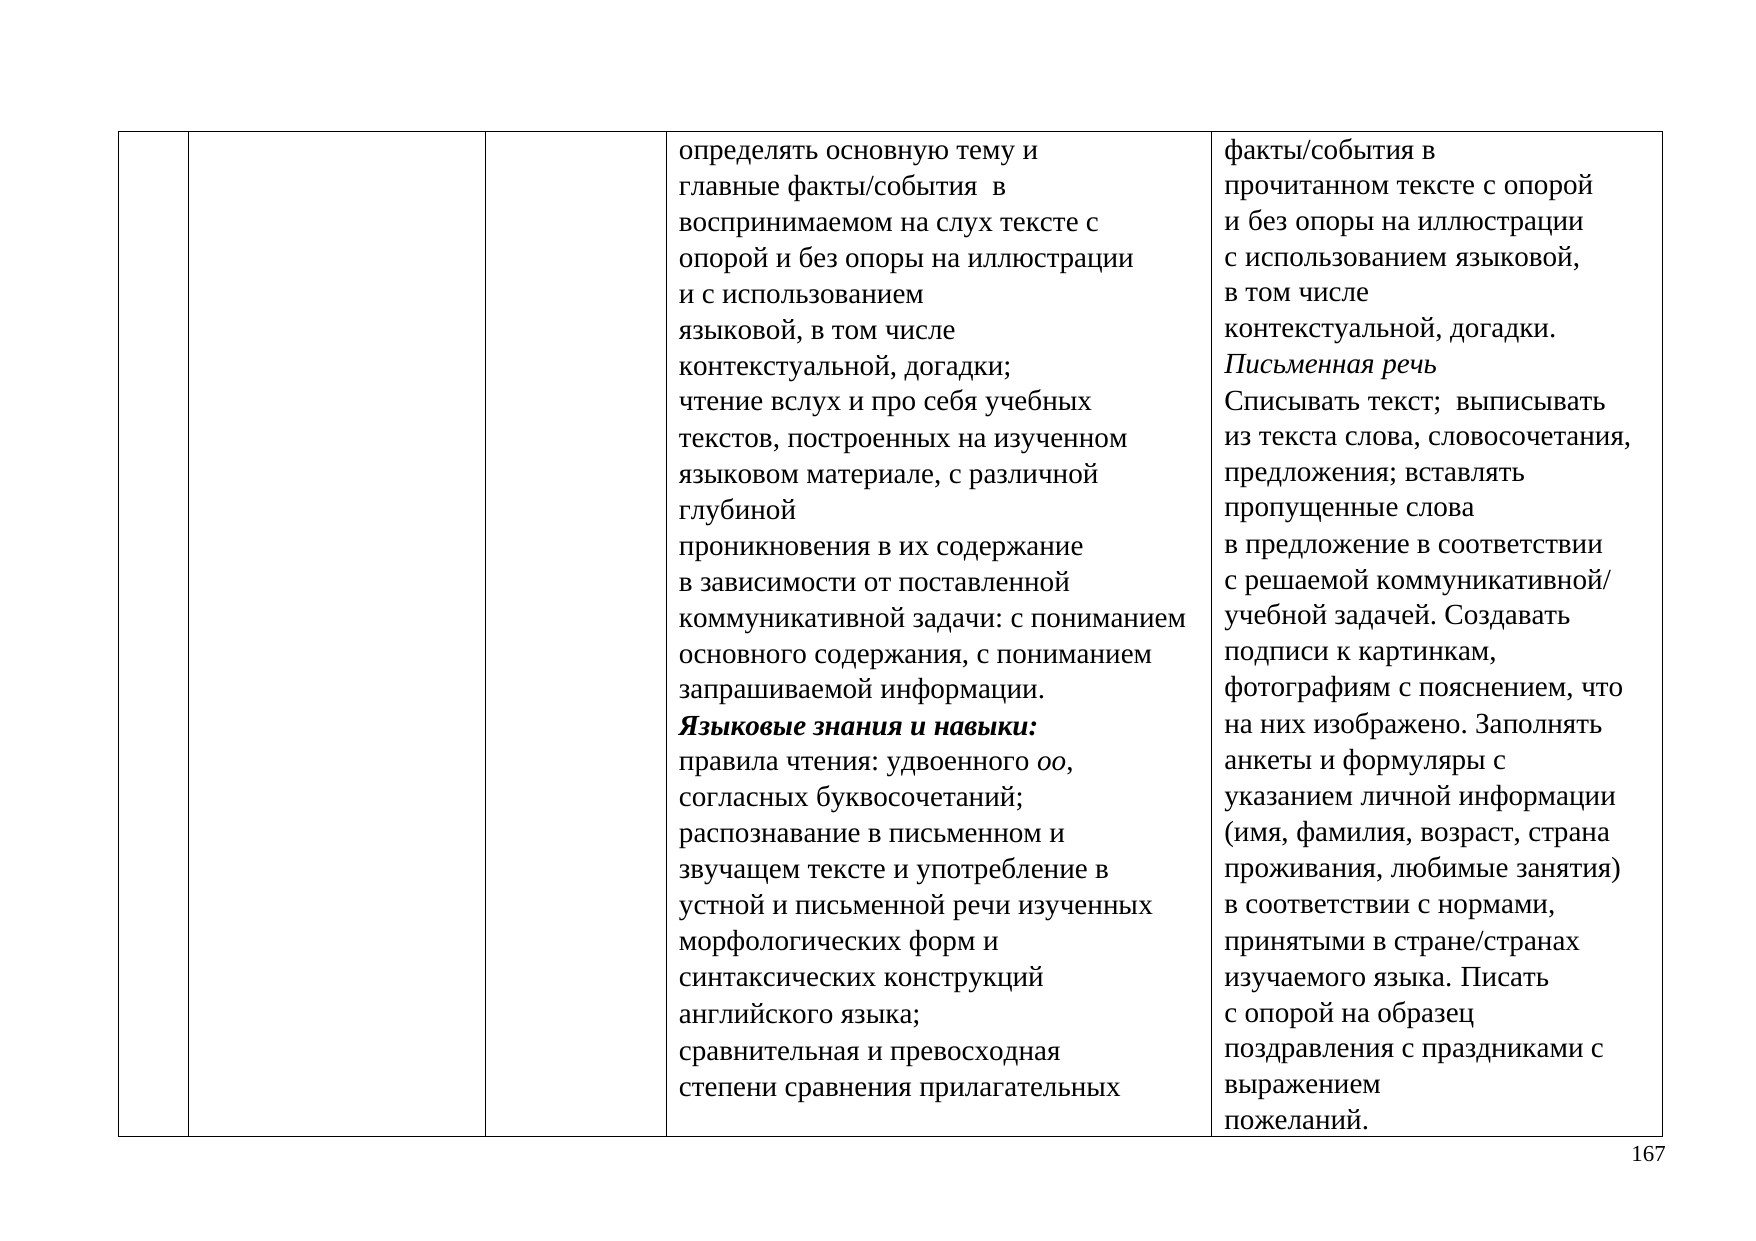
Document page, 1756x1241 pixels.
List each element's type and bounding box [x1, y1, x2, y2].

table_header [119, 132, 188, 1136]
table_header [667, 132, 1211, 1136]
table_header [189, 132, 485, 1136]
table_header [486, 132, 666, 1136]
table_header [1212, 132, 1662, 1136]
